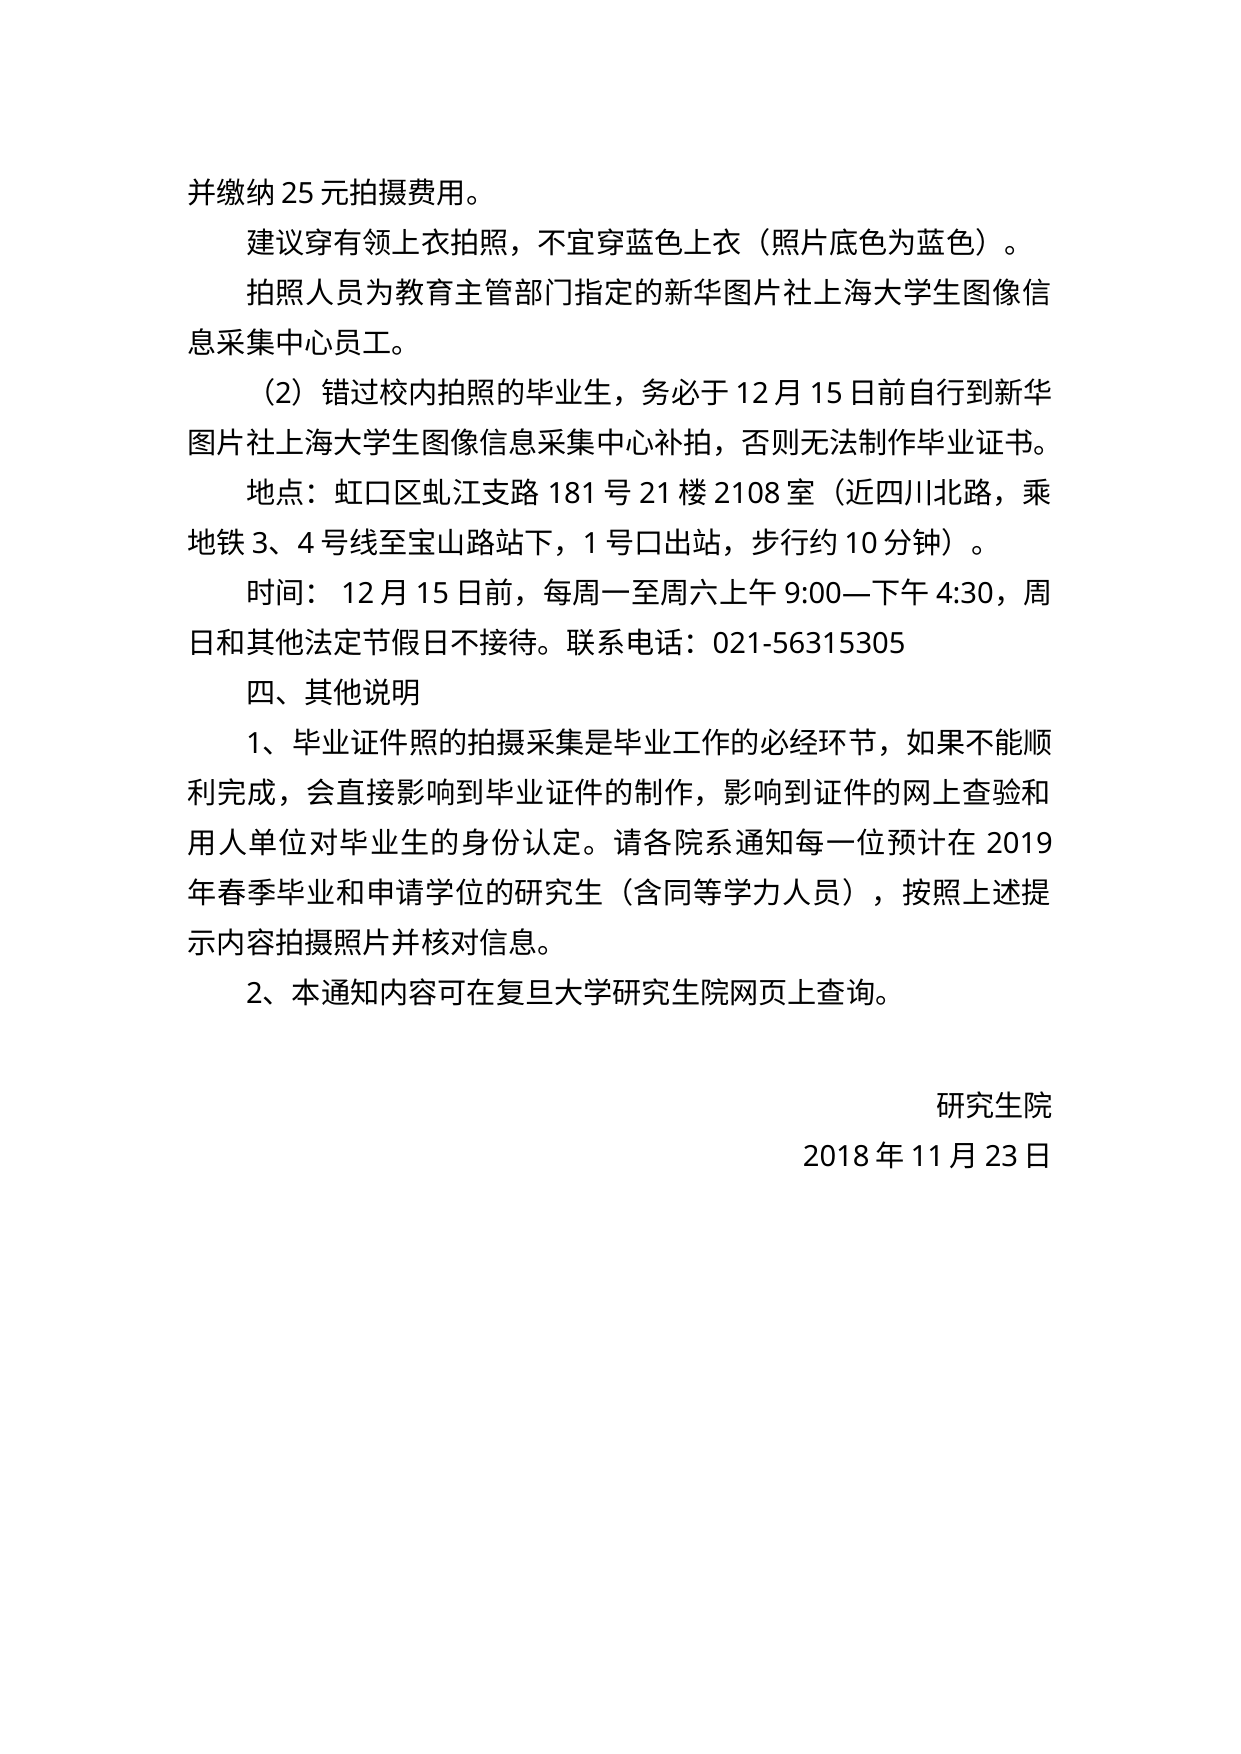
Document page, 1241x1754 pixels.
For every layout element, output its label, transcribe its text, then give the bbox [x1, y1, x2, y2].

text 2、本通知内容可在复旦大学研究生院网页上查询。 [187, 962, 1053, 1012]
text 研究生院 [187, 1074, 1053, 1124]
text 拍照人员为教育主管部门指定的新华图片社上海大学生图像信息采集中心员工。 [187, 262, 1053, 362]
text （2）错过校内拍照的毕业生，务必于12月15日前自行到新华图片社上海大学生图像信息采集中心补拍，否则无法制作毕业证书。 [187, 362, 1053, 462]
text 时间： 12月15日前，每周一至周六上午9:00—下午4:30，周日和其他法定节假日不接待。联系电话：021-56315305 [187, 562, 1053, 662]
text 建议穿有领上衣拍照，不宜穿蓝色上衣（照片底色为蓝色）。 [187, 212, 1053, 262]
text 四、其他说明 [187, 662, 1053, 712]
text 1、毕业证件照的拍摄采集是毕业工作的必经环节，如果不能顺利完成，会直接影响到毕业证件的制作，影响到证件的网上查验和用人单位对毕业生的身份认定。请各院系通知每一位预计在2019年春季毕业和申请学位的研究生（含同等学力人员），按照上述提示内容拍摄照片并核对信息。 [187, 712, 1053, 962]
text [187, 162, 1053, 212]
text 2018年11月23日 [187, 1124, 1053, 1174]
text 地点：虹口区虬江支路181号21楼2108室（近四川北路，乘地铁3、4号线至宝山路站下，1号口出站，步行约10分钟）。 [187, 462, 1053, 562]
